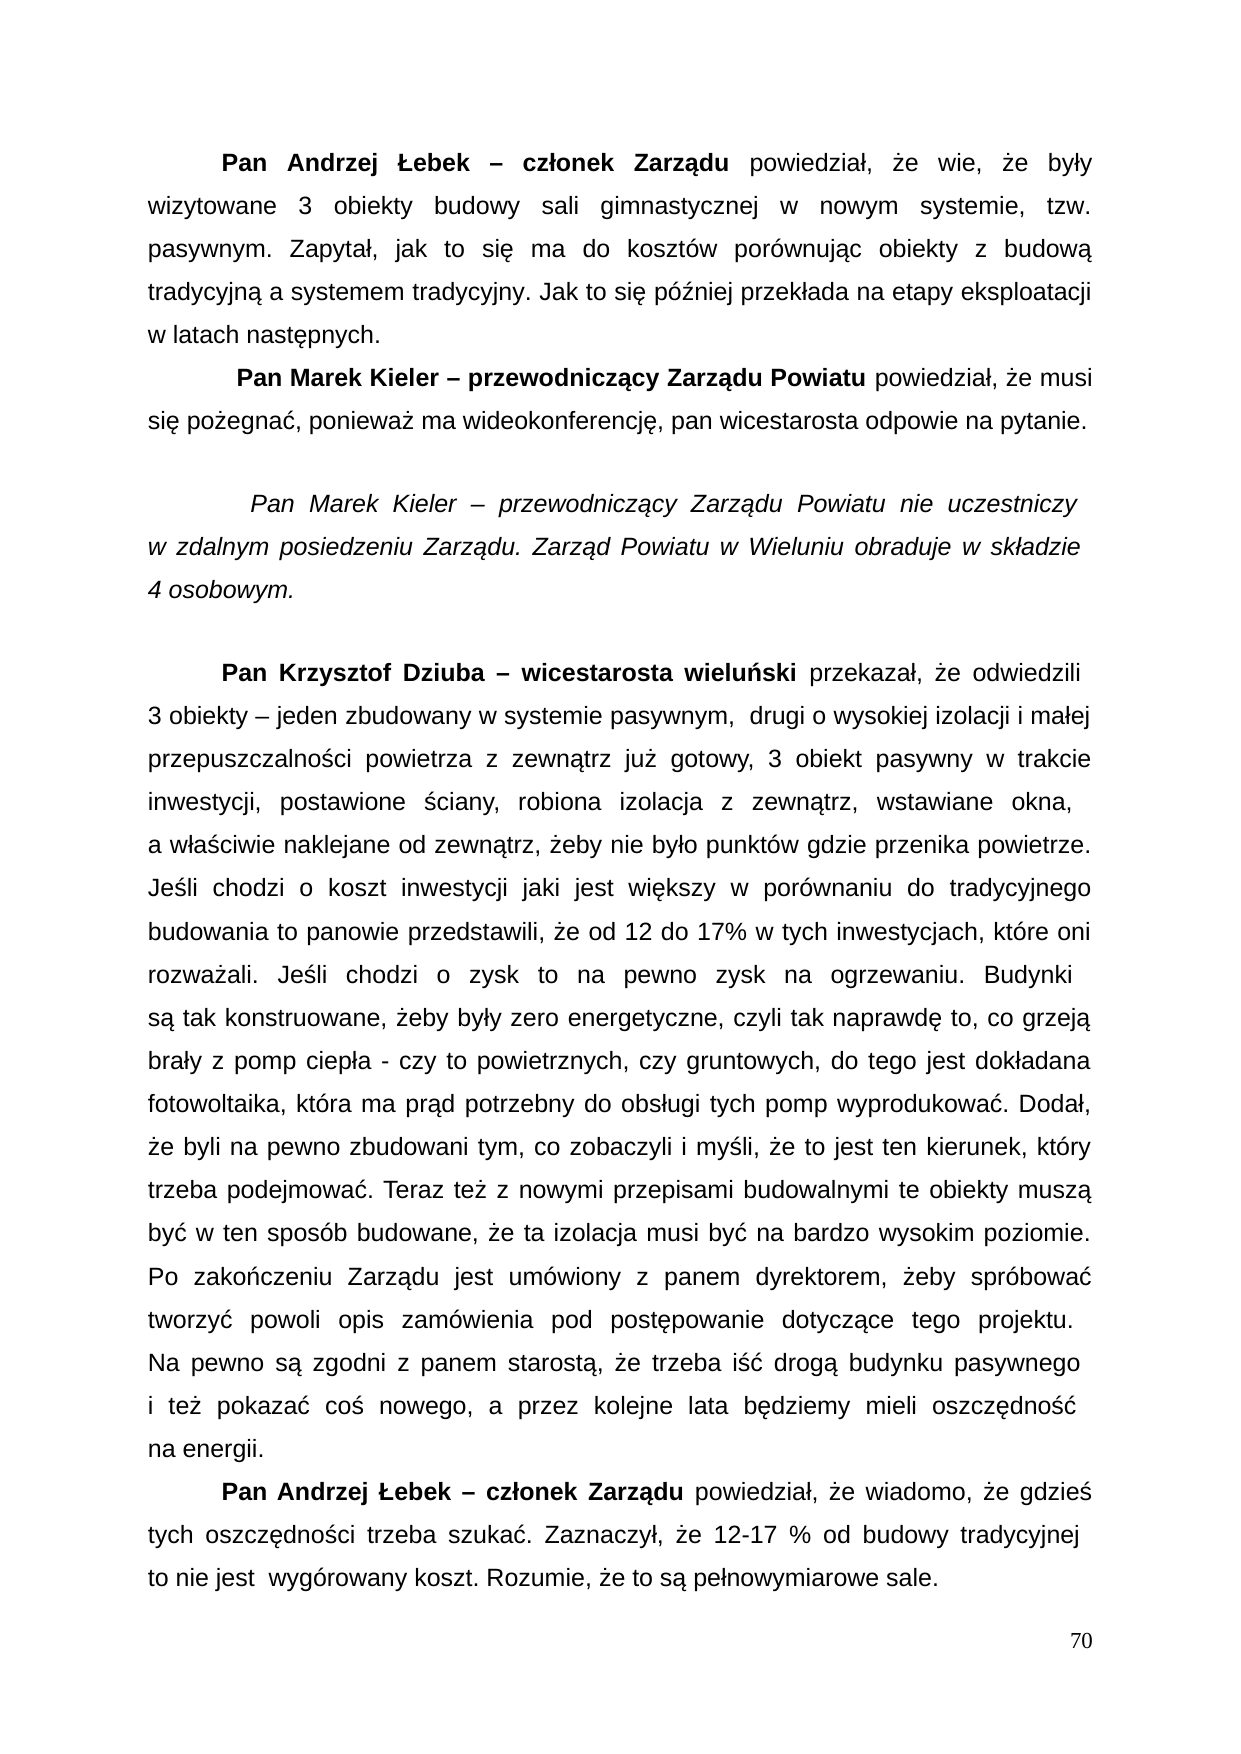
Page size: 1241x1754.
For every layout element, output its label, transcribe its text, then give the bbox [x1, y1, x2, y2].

text Pan Andrzej Łebek – członek Zarządu powiedział, że wie, że były wizytowane 3 obiekty budowy sali gimnastycznej w nowym systemie, tzw. pasywnym. Zapytał, jak to się ma do kosztów porównując obiekty z budową tradycyjną a systemem tradycyjny. Jak to się później przekłada na etapy eksploatacji w latach następnych. [148, 148, 1093, 349]
text Pan Marek Kieler – przewodniczący Zarządu Powiatu powiedział, że musi się pożegnać, ponieważ ma wideokonferencję, pan wicestarosta odpowie na pytanie. [148, 363, 1093, 435]
text Pan Krzysztof Dziuba – wicestarosta wieluński przekazał, że odwiedzili 3 obiekty – jeden zbudowany w systemie pasywnym, drugi o wysokiej izolacji i małej przepuszczalności powietrza z zewnątrz już gotowy, 3 obiekt pasywny w trakcie inwestycji, postawione ściany, robiona izolacja z zewnątrz, wstawiane okna, a właściwie naklejane od zewnątrz, żeby nie było punktów gdzie przenika powietrze. Jeśli chodzi o koszt inwestycji jaki jest większy w porównaniu do tradycyjnego budowania to panowie przedstawili, że od 12 do 17% w tych inwestycjach, które oni rozważali. Jeśli chodzi o zysk to na pewno zysk na ogrzewaniu. Budynki są tak konstruowane, żeby były zero energetyczne, czyli tak naprawdę to, co grzeją brały z pomp ciepła - czy to powietrznych, czy gruntowych, do tego jest dokładana fotowoltaika, która ma prąd potrzebny do obsługi tych pomp wyprodukować. Dodał, że byli na pewno zbudowani tym, co zobaczyli i myśli, że to jest ten kierunek, który trzeba podejmować. Teraz też z nowymi przepisami budowalnymi te obiekty muszą być w ten sposób budowane, że ta izolacja musi być na bardzo wysokim poziomie. Po zakończeniu Zarządu jest umówiony z panem dyrektorem, żeby spróbować tworzyć powoli opis zamówienia pod postępowanie dotyczące tego projektu. Na pewno są zgodni z panem starostą, że trzeba iść drogą budynku pasywnego i też pokazać coś nowego, a przez kolejne lata będziemy mieli oszczędność na energii. [148, 658, 1093, 1463]
text Pan Marek Kieler – przewodniczący Zarządu Powiatu nie uczestniczy w zdalnym posiedzeniu Zarządu. Zarząd Powiatu w Wieluniu obraduje w składzie 4 osobowym. [148, 489, 1093, 604]
text Pan Andrzej Łebek – członek Zarządu powiedział, że wiadomo, że gdzieś tych oszczędności trzeba szukać. Zaznaczył, że 12-17 % od budowy tradycyjnej to nie jest wygórowany koszt. Rozumie, że to są pełnowymiarowe sale. [148, 1477, 1093, 1592]
